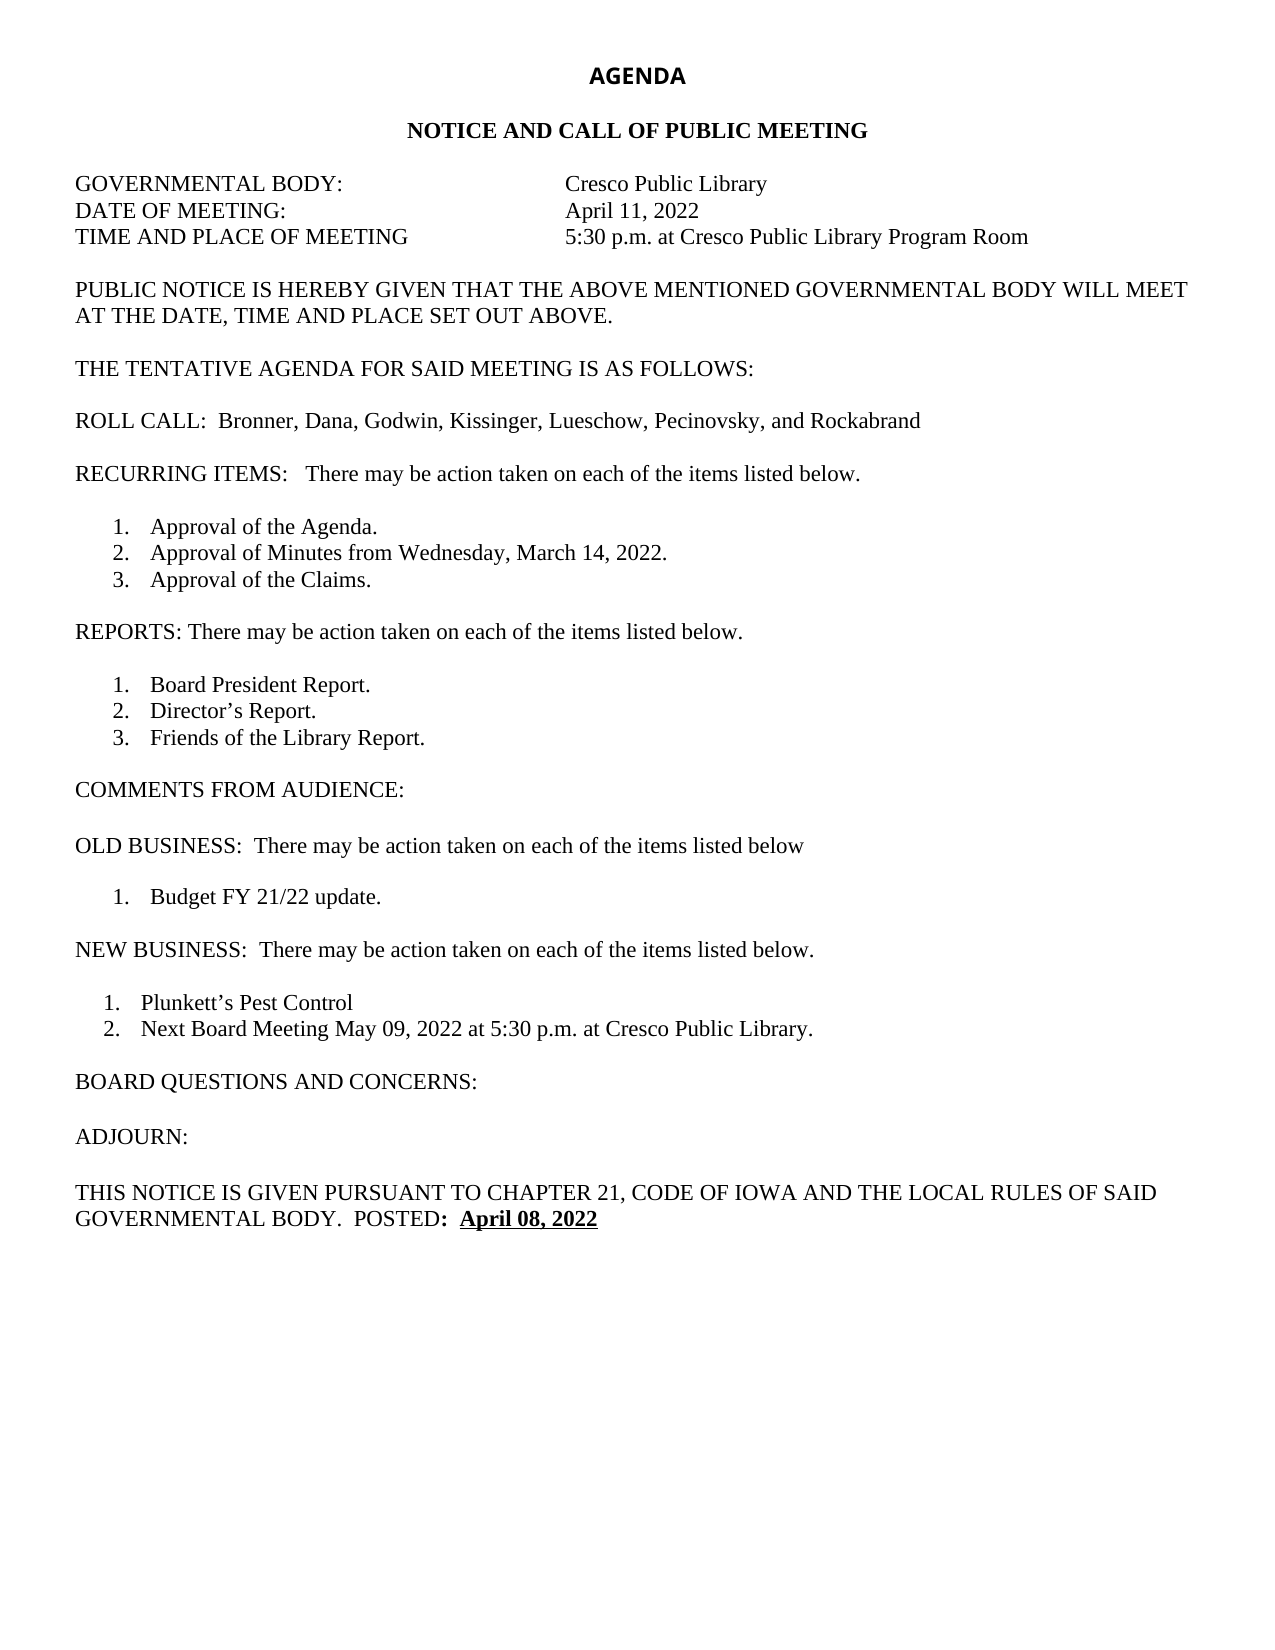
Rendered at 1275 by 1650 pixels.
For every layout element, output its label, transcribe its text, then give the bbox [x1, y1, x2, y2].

text ADJOURN: [75, 1123, 1200, 1150]
list Next Board Meeting May 09, 2022 at 5:30 p.m. at Cresco Public Library. [103, 1015, 1200, 1041]
text THE TENTATIVE AGENDA FOR SAID MEETING IS AS FOLLOWS: [75, 355, 1200, 381]
text BOARD QUESTIONS AND CONCERNS: [75, 1068, 1200, 1094]
text OLD BUSINESS: There may be action taken on each of the items listed below [75, 832, 1200, 858]
list Friends of the Library Report. [112, 724, 1200, 750]
list Approval of the Claims. [112, 566, 1200, 592]
text RECURRING ITEMS: There may be action taken on each of the items listed below. [75, 460, 1200, 487]
list Approval of the Agenda. [112, 513, 1200, 539]
list Approval of Minutes from Wednesday, March 14, 2022. [112, 539, 1200, 566]
text TIME AND PLACE OF MEETING 5:30 p.m. at Cresco Public Library Program Room [75, 223, 1200, 249]
text DATE OF MEETING: April 11, 2022 [75, 197, 1200, 223]
list Board President Report. [112, 671, 1200, 697]
text THIS NOTICE IS GIVEN PURSUANT TO CHAPTER 21, CODE OF IOWA AND THE LOCAL RULES OF SAID GOVERNMENTAL BODY. POSTED: April 08, 2022 [75, 1179, 1200, 1232]
text AGENDA [75, 60, 1200, 91]
text COMMENTS FROM AUDIENCE: [75, 776, 1200, 803]
list Plunkett’s Pest Control [103, 989, 1200, 1015]
text PUBLIC NOTICE IS HEREBY GIVEN THAT THE ABOVE MENTIONED GOVERNMENTAL BODY WILL MEET AT THE DATE, TIME AND PLACE SET OUT ABOVE. [75, 276, 1200, 328]
text REPORTS: There may be action taken on each of the items listed below. [75, 618, 1200, 645]
text ROLL CALL: Bronner, Dana, Godwin, Kissinger, Lueschow, Pecinovsky, and Rockabrand [75, 407, 1200, 434]
list Budget FY 21/22 update. [112, 883, 1200, 910]
text GOVERNMENTAL BODY: Cresco Public Library [75, 170, 1200, 197]
text NOTICE AND CALL OF PUBLIC MEETING [75, 118, 1200, 144]
list Director’s Report. [112, 697, 1200, 724]
text NEW BUSINESS: There may be action taken on each of the items listed below. [75, 936, 1200, 962]
